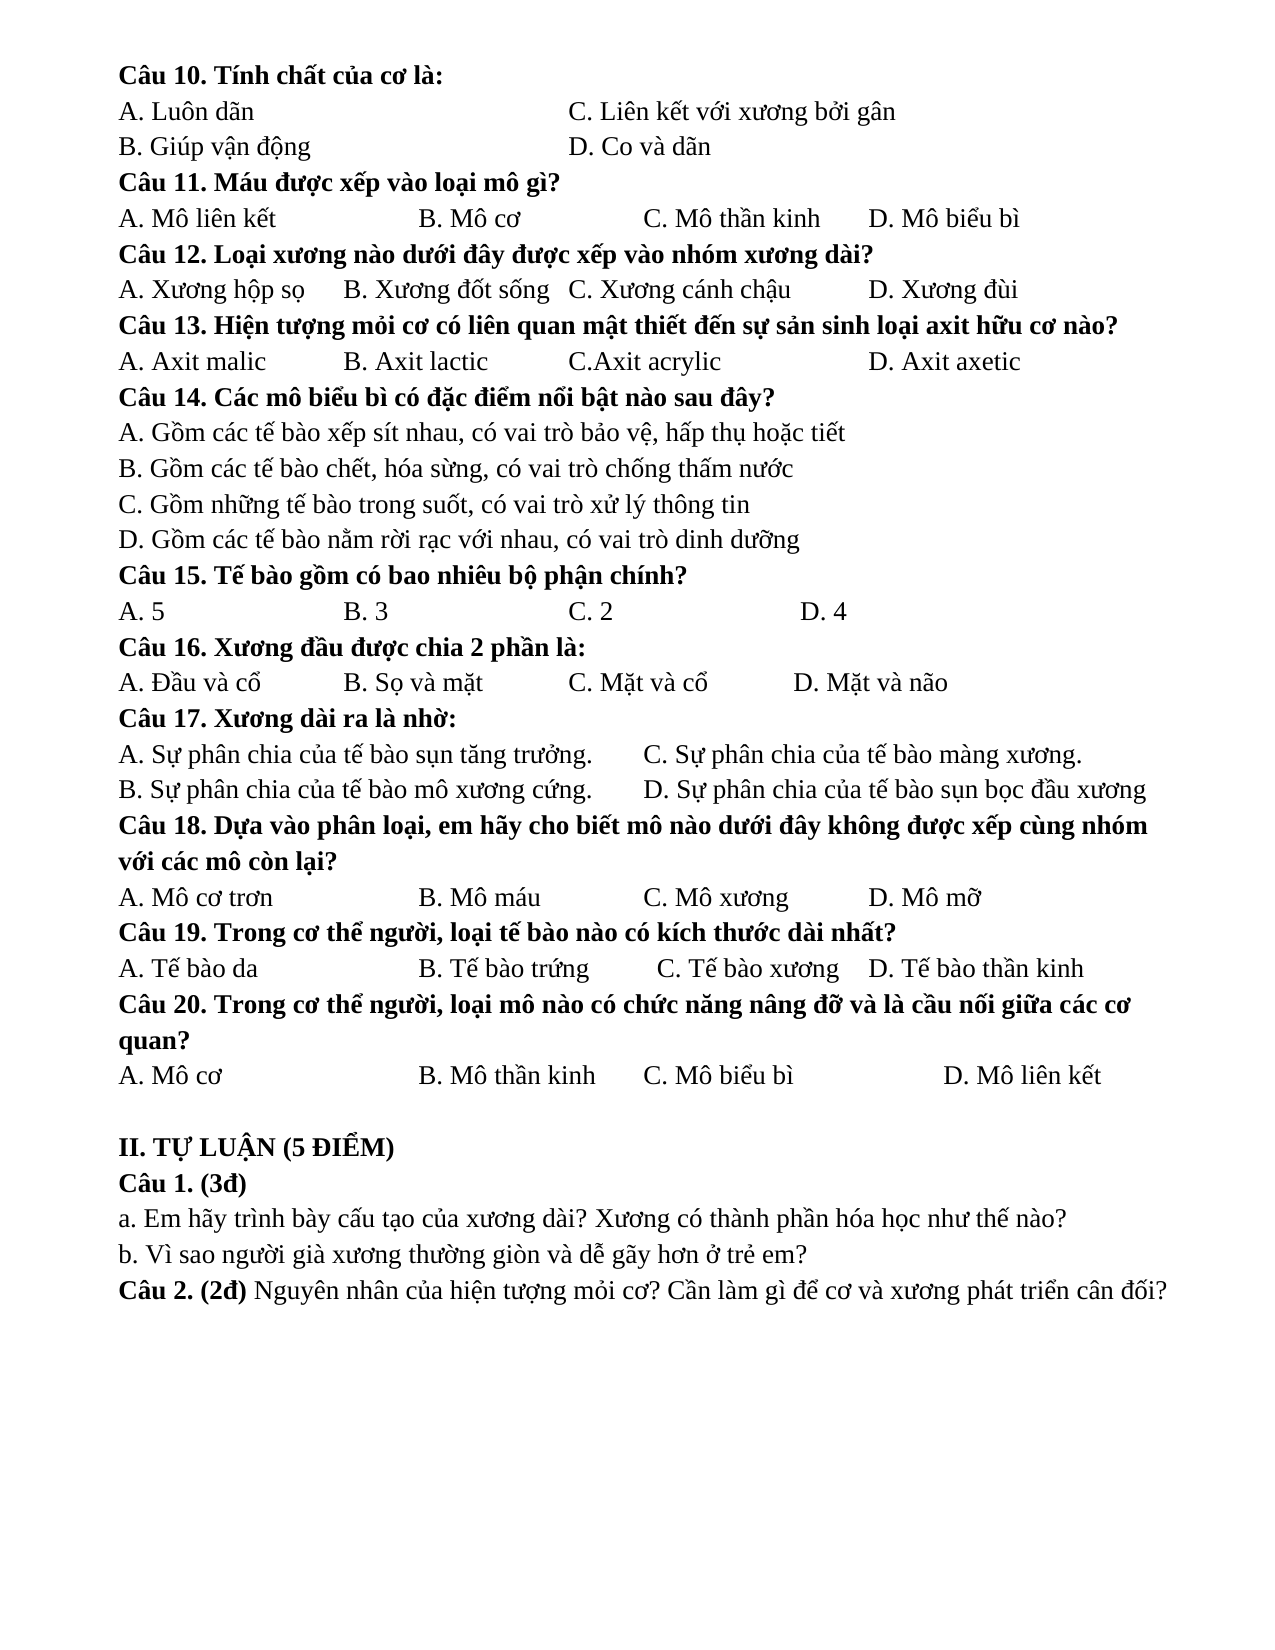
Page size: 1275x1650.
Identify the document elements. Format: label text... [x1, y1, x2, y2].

text A. Mô cơ trơn B. Mô máu C. Mô xương D. Mô mỡ [118, 881, 1186, 912]
text Câu 17. Xương dài ra là nhờ: [118, 702, 1186, 733]
text A. Mô liên kết B. Mô cơ C. Mô thần kinh D. Mô biểu bì [118, 202, 1186, 233]
text B. Gồm các tế bào chết, hóa sừng, có vai trò chống thấm nước [118, 452, 1186, 483]
text A. Mô cơ B. Mô thần kinh C. Mô biểu bì D. Mô liên kết [118, 1059, 1186, 1091]
text Câu 16. Xương đầu được chia 2 phần là: [118, 631, 1186, 662]
subtitle Câu 2. (2đ) Nguyên nhân của hiện tượng mỏi cơ? Cần làm gì để cơ và xương phát triển cân đối? [118, 1274, 1181, 1305]
text Câu 13. Hiện tượng mỏi cơ có liên quan mật thiết đến sự sản sinh loại axit hữu cơ nào? [118, 309, 1186, 340]
text Câu 18. Dựa vào phân loại, em hãy cho biết mô nào dưới đây không được xếp cùng nhóm với các mô còn lại? [118, 809, 1186, 876]
text Câu 10. Tính chất của cơ là: A. Luôn dãn C. Liên kết với xương bởi gân B. Giúp vận động D. Co và dãn [118, 59, 1186, 162]
text Câu 14. Các mô biểu bì có đặc điểm nổi bật nào sau đây? [118, 381, 1186, 412]
text a. Em hãy trình bày cấu tạo của xương dài? Xương có thành phần hóa học như thế nào? [118, 1202, 1186, 1233]
text Câu 19. Trong cơ thể người, loại tế bào nào có kích thước dài nhất? [118, 917, 1186, 948]
text A. Tế bào da B. Tế bào trứng C. Tế bào xương D. Tế bào thần kinh [118, 952, 1186, 983]
text D. Gồm các tế bào nằm rời rạc với nhau, có vai trò dinh dưỡng [118, 523, 1186, 555]
text A. Sự phân chia của tế bào sụn tăng trưởng. C. Sự phân chia của tế bào màng xương. [118, 738, 1186, 769]
text A. Gồm các tế bào xếp sít nhau, có vai trò bảo vệ, hấp thụ hoặc tiết [118, 416, 1186, 447]
text II. TỰ LUẬN (5 ĐIỂM) [118, 1131, 1186, 1162]
text A. Axit malic B. Axit lactic C.Axit acrylic D. Axit axetic [118, 345, 1186, 376]
text Câu 20. Trong cơ thể người, loại mô nào có chức năng nâng đỡ và là cầu nối giữa các cơ quan? [118, 988, 1186, 1055]
subtitle Câu 1. (3đ) [118, 1167, 1181, 1198]
text B. Sự phân chia của tế bào mô xương cứng. D. Sự phân chia của tế bào sụn bọc đầu xương [118, 774, 1186, 805]
text A. Đầu và cổ B. Sọ và mặt C. Mặt và cổ D. Mặt và não [118, 666, 1186, 698]
text Câu 15. Tế bào gồm có bao nhiêu bộ phận chính? [118, 559, 1186, 590]
text Câu 12. Loại xương nào dưới đây được xếp vào nhóm xương dài? [118, 238, 1186, 269]
text Câu 11. Máu được xếp vào loại mô gì? [118, 166, 1186, 197]
text A. Xương hộp sọ B. Xương đốt sống C. Xương cánh chậu D. Xương đùi [118, 273, 1186, 304]
text b. Vì sao người già xương thường giòn và dễ gãy hơn ở trẻ em? [118, 1238, 1186, 1269]
text C. Gồm những tế bào trong suốt, có vai trò xử lý thông tin [118, 488, 1186, 519]
text A. 5 B. 3 C. 2 D. 4 [118, 595, 1186, 626]
